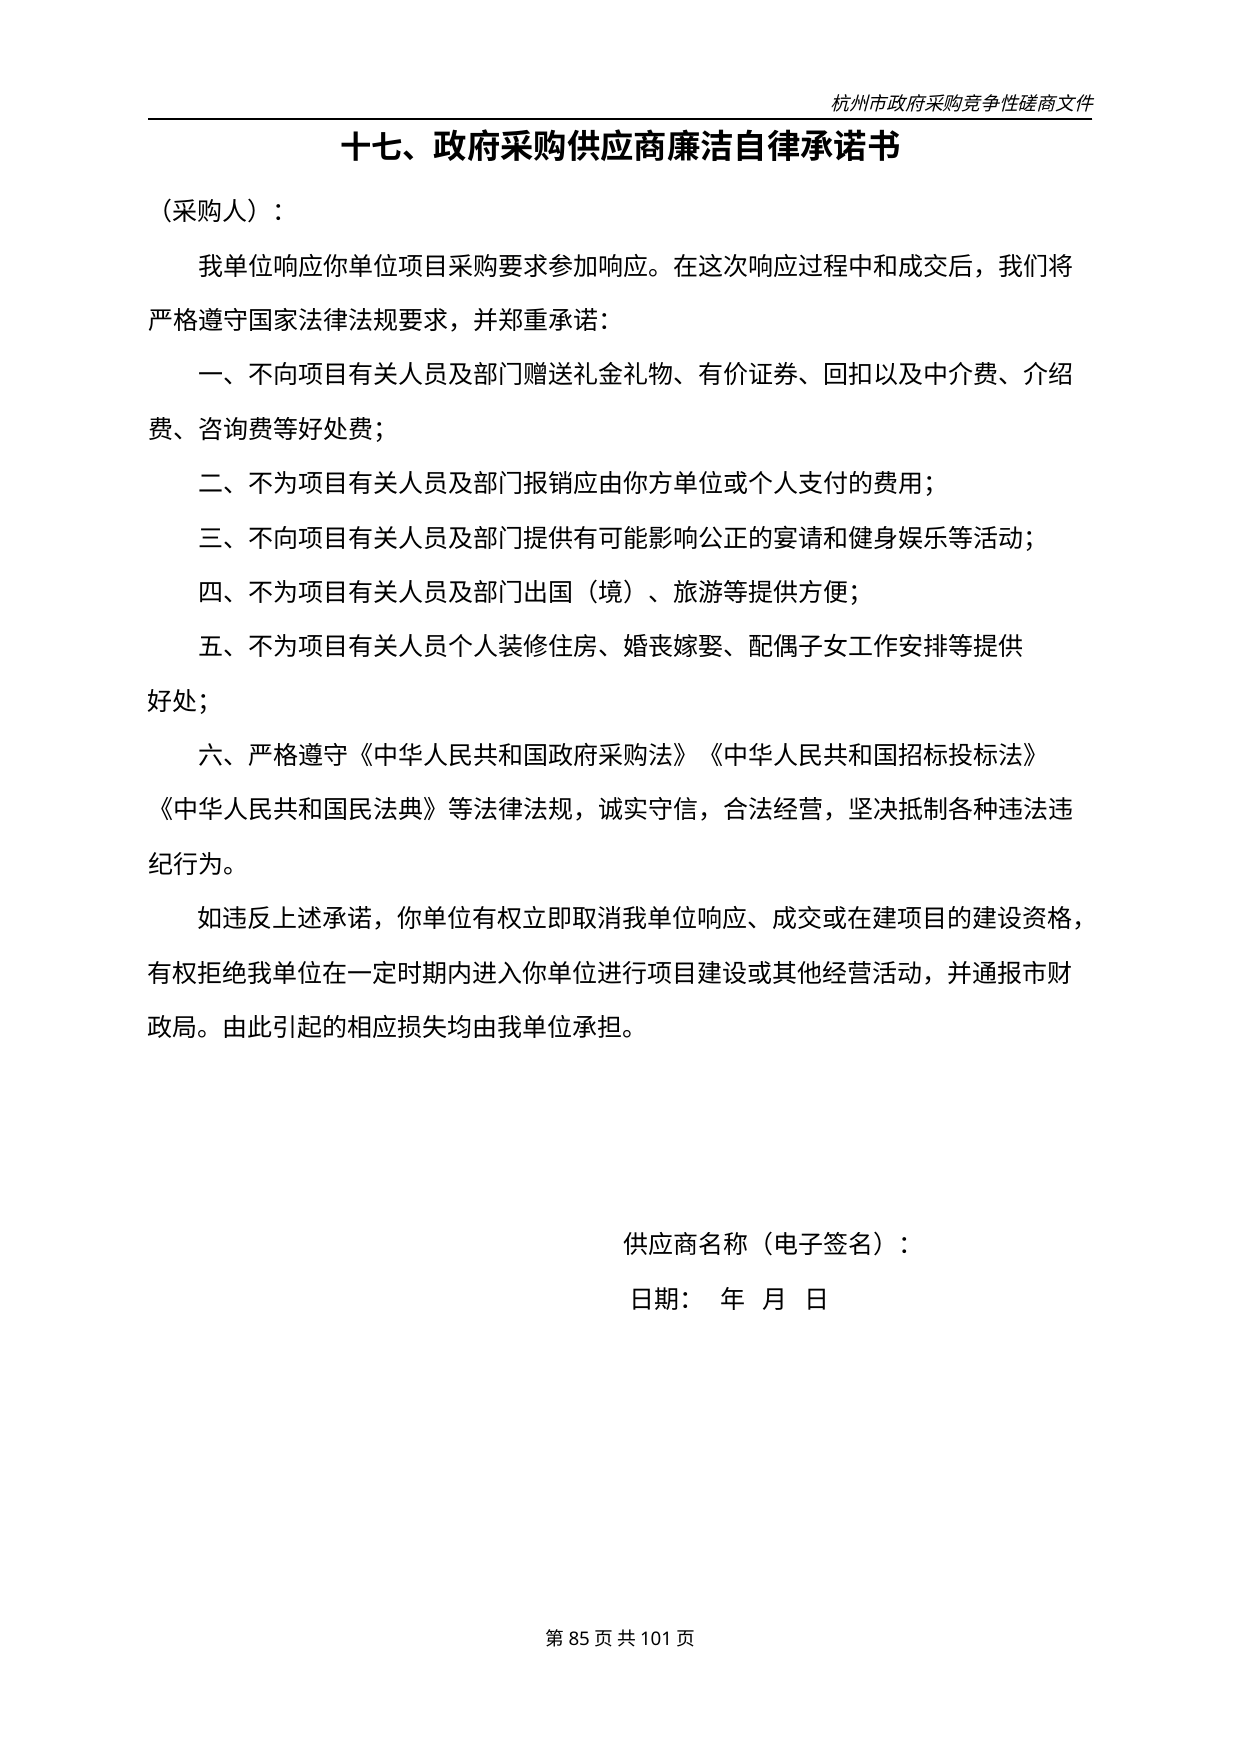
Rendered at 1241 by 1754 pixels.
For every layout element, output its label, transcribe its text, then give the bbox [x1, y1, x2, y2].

text 四、不为项目有关人员及部门出国（境）、旅游等提供方便； [148, 572, 1092, 609]
text 好处； [148, 681, 1092, 717]
text 我单位响应你单位项目采购要求参加响应。在这次响应过程中和成交后，我们将严格遵守国家法律法规要求，并郑重承诺： [148, 246, 1092, 337]
text 十七、政府采购供应商廉洁自律承诺书 [148, 120, 1092, 168]
text 二、不为项目有关人员及部门报销应由你方单位或个人支付的费用； [148, 464, 1092, 500]
text 五、不为项目有关人员个人装修住房、婚丧嫁娶、配偶子女工作安排等提供 [198, 627, 1092, 663]
text 日期： 年 月 日 [629, 1279, 1092, 1316]
text （采购人）： [148, 192, 1092, 228]
text 一、不向项目有关人员及部门赠送礼金礼物、有价证券、回扣以及中介费、介绍费、咨询费等好处费； [148, 355, 1092, 446]
text 三、不向项目有关人员及部门提供有可能影响公正的宴请和健身娱乐等活动； [148, 518, 1092, 554]
text 六、严格遵守《中华人民共和国政府采购法》《中华人民共和国招标投标法》《中华人民共和国民法典》等法律法规，诚实守信，合法经营，坚决抵制各种违法违纪行为。 [148, 736, 1092, 881]
text 供应商名称（电子签名）： [148, 1225, 976, 1261]
text 如违反上述承诺，你单位有权立即取消我单位响应、成交或在建项目的建设资格，有权拒绝我单位在一定时期内进入你单位进行项目建设或其他经营活动，并通报市财政局。由此引起的相应损失均由我单位承担。 [148, 899, 1092, 1044]
